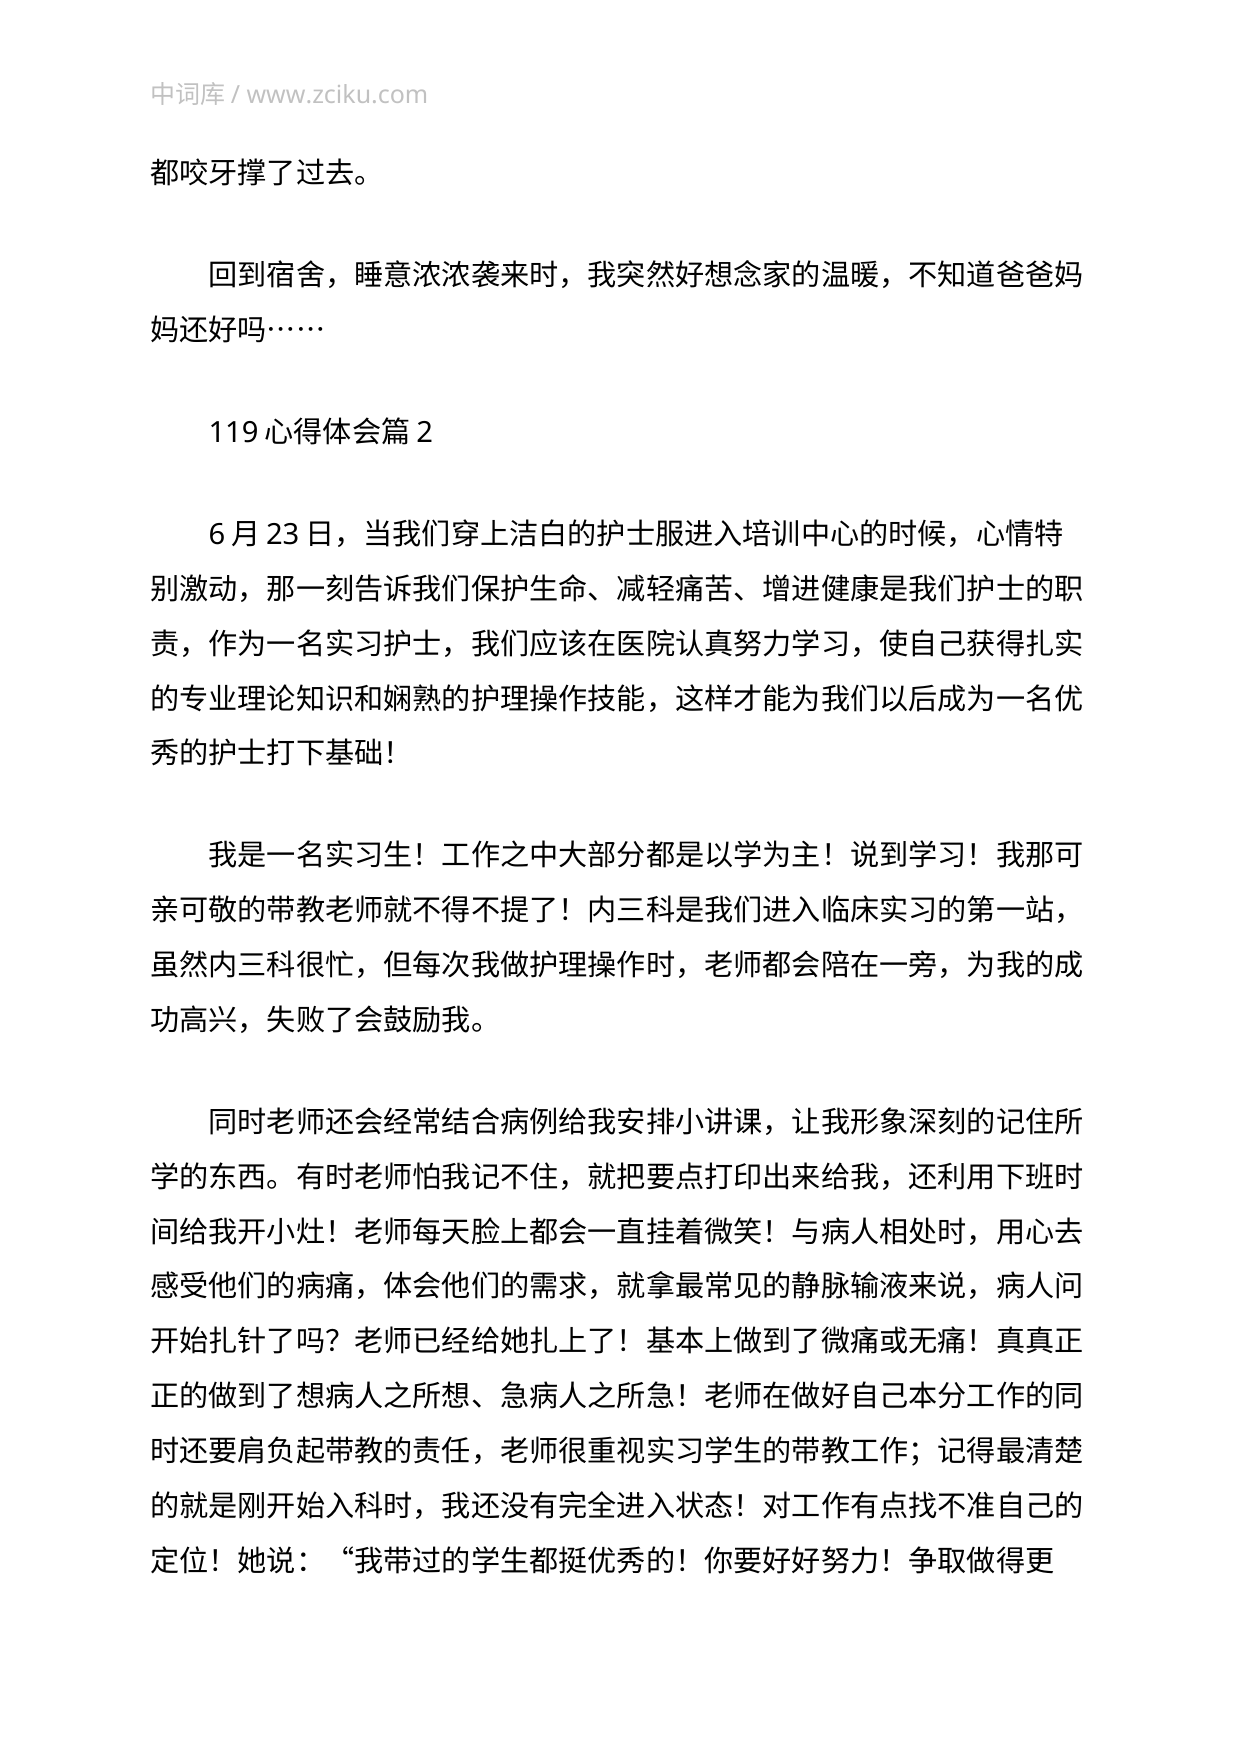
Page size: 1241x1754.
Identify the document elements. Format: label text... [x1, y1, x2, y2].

text 回到宿舍，睡意浓浓袭来时，我突然好想念家的温暖，不知道爸爸妈妈还好吗…… [150, 252, 1090, 349]
text 6月23日，当我们穿上洁白的护士服进入培训中心的时候，心情特别激动，那一刻告诉我们保护生命、减轻痛苦、增进健康是我们护士的职责，作为一名实习护士，我们应该在医院认真努力学习，使自己获得扎实的专业理论知识和娴熟的护理操作技能，这样才能为我们以后成为一名优秀的护士打下基础！ [150, 510, 1090, 772]
text 我是一名实习生！工作之中大部分都是以学为主！说到学习！我那可亲可敬的带教老师就不得不提了！内三科是我们进入临床实习的第一站，虽然内三科很忙，但每次我做护理操作时，老师都会陪在一旁，为我的成功高兴，失败了会鼓励我。 [150, 832, 1090, 1039]
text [150, 150, 1090, 192]
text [150, 1098, 1090, 1580]
text 119心得体会篇2 [150, 408, 1090, 451]
